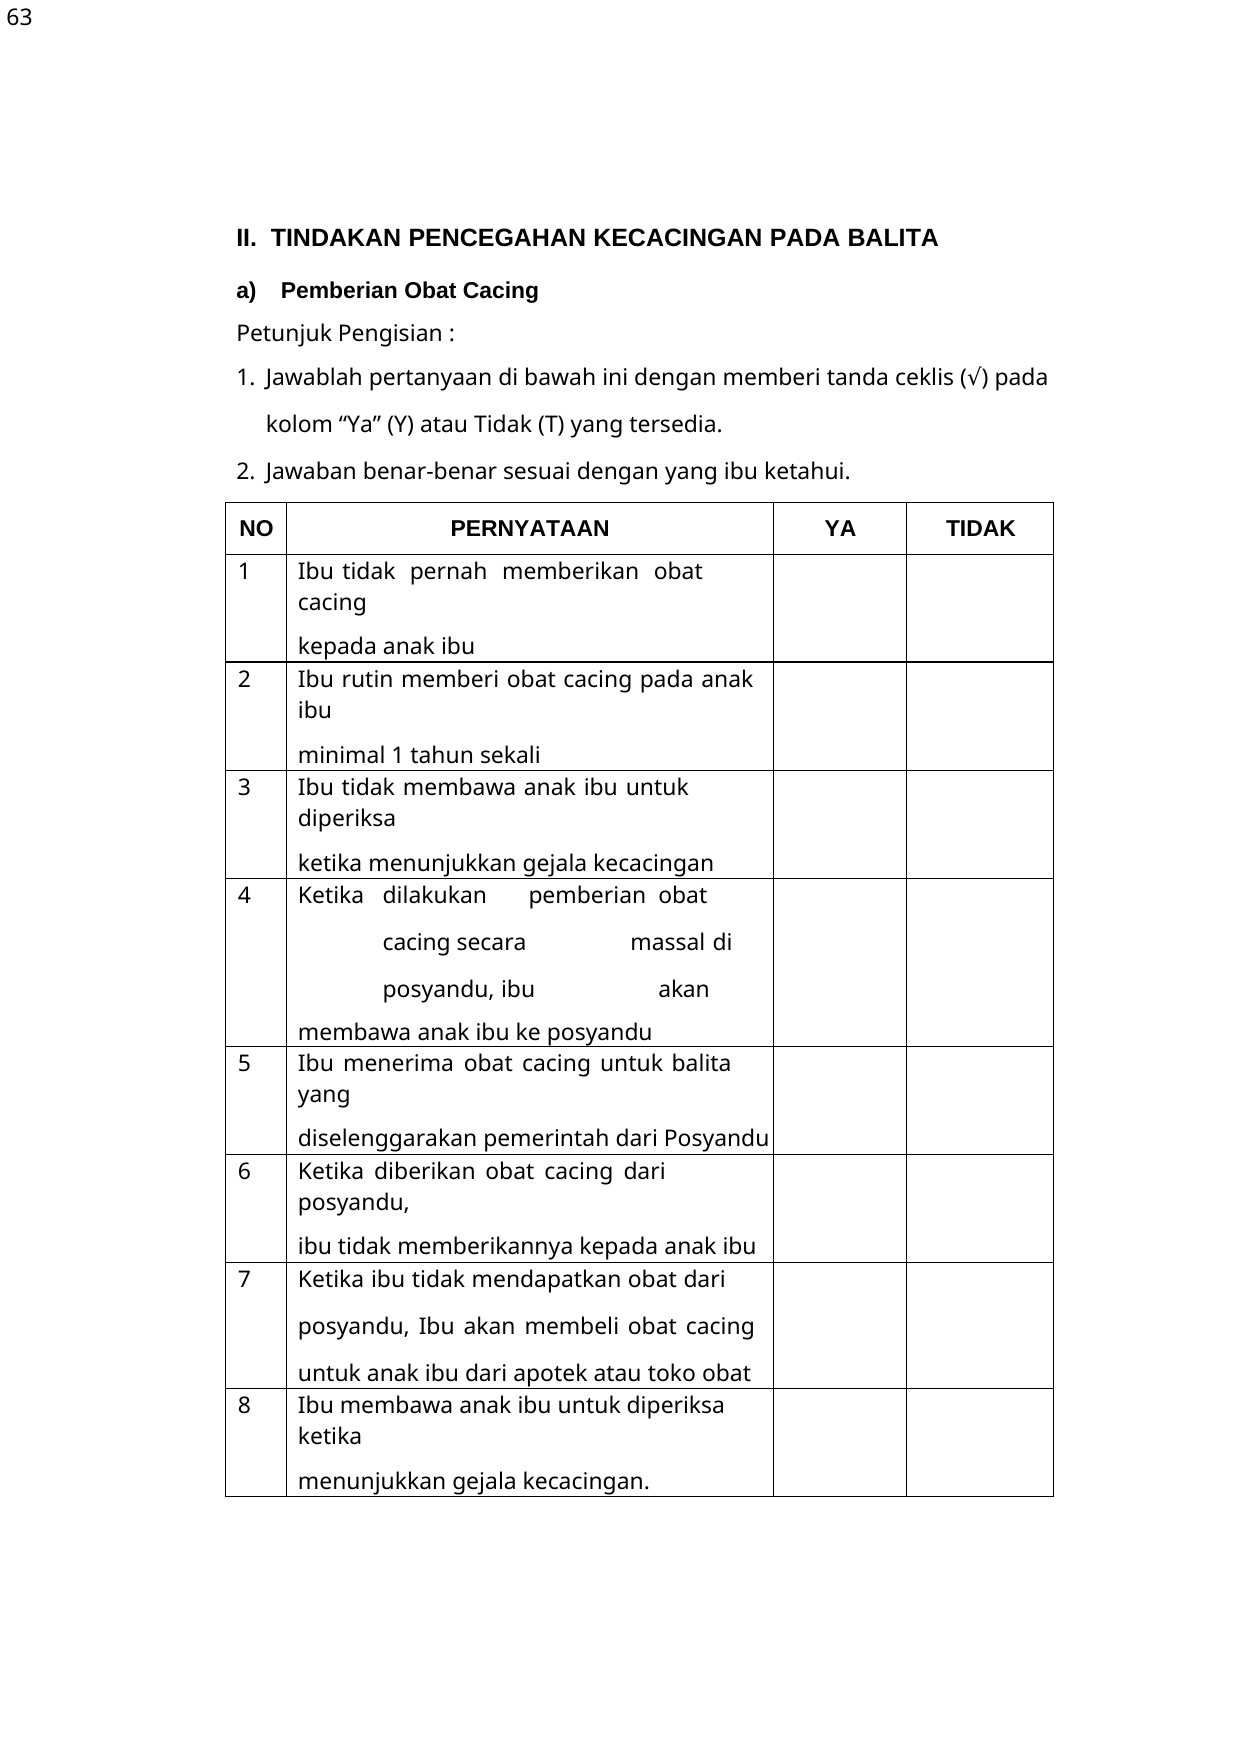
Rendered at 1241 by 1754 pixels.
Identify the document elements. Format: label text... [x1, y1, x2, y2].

table_cell [774, 1047, 906, 1154]
table_cell 4 [226, 879, 286, 1046]
table_cell [774, 1155, 906, 1262]
table_cell 8 [226, 1389, 286, 1496]
table_cell [774, 879, 906, 1046]
subtitle TINDAKAN PENCEGAHAN KECACINGAN PADA BALITA [236, 223, 1134, 251]
table_cell [774, 771, 906, 878]
table_cell [907, 555, 1053, 661]
table_cell [907, 1155, 1053, 1262]
subtitle Pemberian Obat Cacing [236, 277, 1134, 303]
table_cell [774, 1263, 906, 1388]
table_cell [907, 771, 1053, 878]
table_cell Ibu tidak pernah memberikan obat cacing kepada anak ibu [287, 555, 773, 661]
table_cell [774, 663, 906, 770]
list Jawaban benar-benar sesuai dengan yang ibu ketahui. [236, 455, 1134, 486]
table_header YA [774, 503, 906, 553]
table_cell 7 [226, 1263, 286, 1388]
table_cell 2 [226, 663, 286, 770]
table_cell Ketika dilakukan pemberian obat cacing secara massal di posyandu, ibu akan membawa anak ibu ke posyandu [287, 879, 773, 1046]
table_header NO [226, 503, 286, 553]
table_cell Ketika ibu tidak mendapatkan obat dari posyandu, Ibu akan membeli obat cacing untuk anak ibu dari apotek atau toko obat [287, 1263, 773, 1388]
table_cell 5 [226, 1047, 286, 1154]
text Petunjuk Pengisian : [236, 317, 1134, 348]
table_cell [907, 1263, 1053, 1388]
table_header PERNYATAAN [287, 503, 773, 553]
table_cell [907, 1389, 1053, 1496]
table_cell Ibu tidak membawa anak ibu untuk diperiksa ketika menunjukkan gejala kecacingan [287, 771, 773, 878]
table_cell [907, 1047, 1053, 1154]
table_cell [907, 879, 1053, 1046]
table_cell Ibu menerima obat cacing untuk balita yang diselenggarakan pemerintah dari Posyandu [287, 1047, 773, 1154]
table_cell [774, 555, 906, 661]
table_cell Ketika diberikan obat cacing dari posyandu, ibu tidak memberikannya kepada anak ibu [287, 1155, 773, 1262]
table_cell [907, 663, 1053, 770]
list Jawablah pertanyaan di bawah ini dengan memberi tanda ceklis (√) pada kolom “Ya” (Y) atau Tidak (T) yang tersedia. [236, 361, 1062, 439]
table_cell Ibu rutin memberi obat cacing pada anak ibu minimal 1 tahun sekali [287, 663, 773, 770]
table_cell 1 [226, 555, 286, 661]
table_cell [774, 1389, 906, 1496]
table_cell 6 [226, 1155, 286, 1262]
table_cell Ibu membawa anak ibu untuk diperiksa ketika menunjukkan gejala kecacingan. [287, 1389, 773, 1496]
table_header TIDAK [907, 503, 1053, 553]
table_cell 3 [226, 771, 286, 878]
